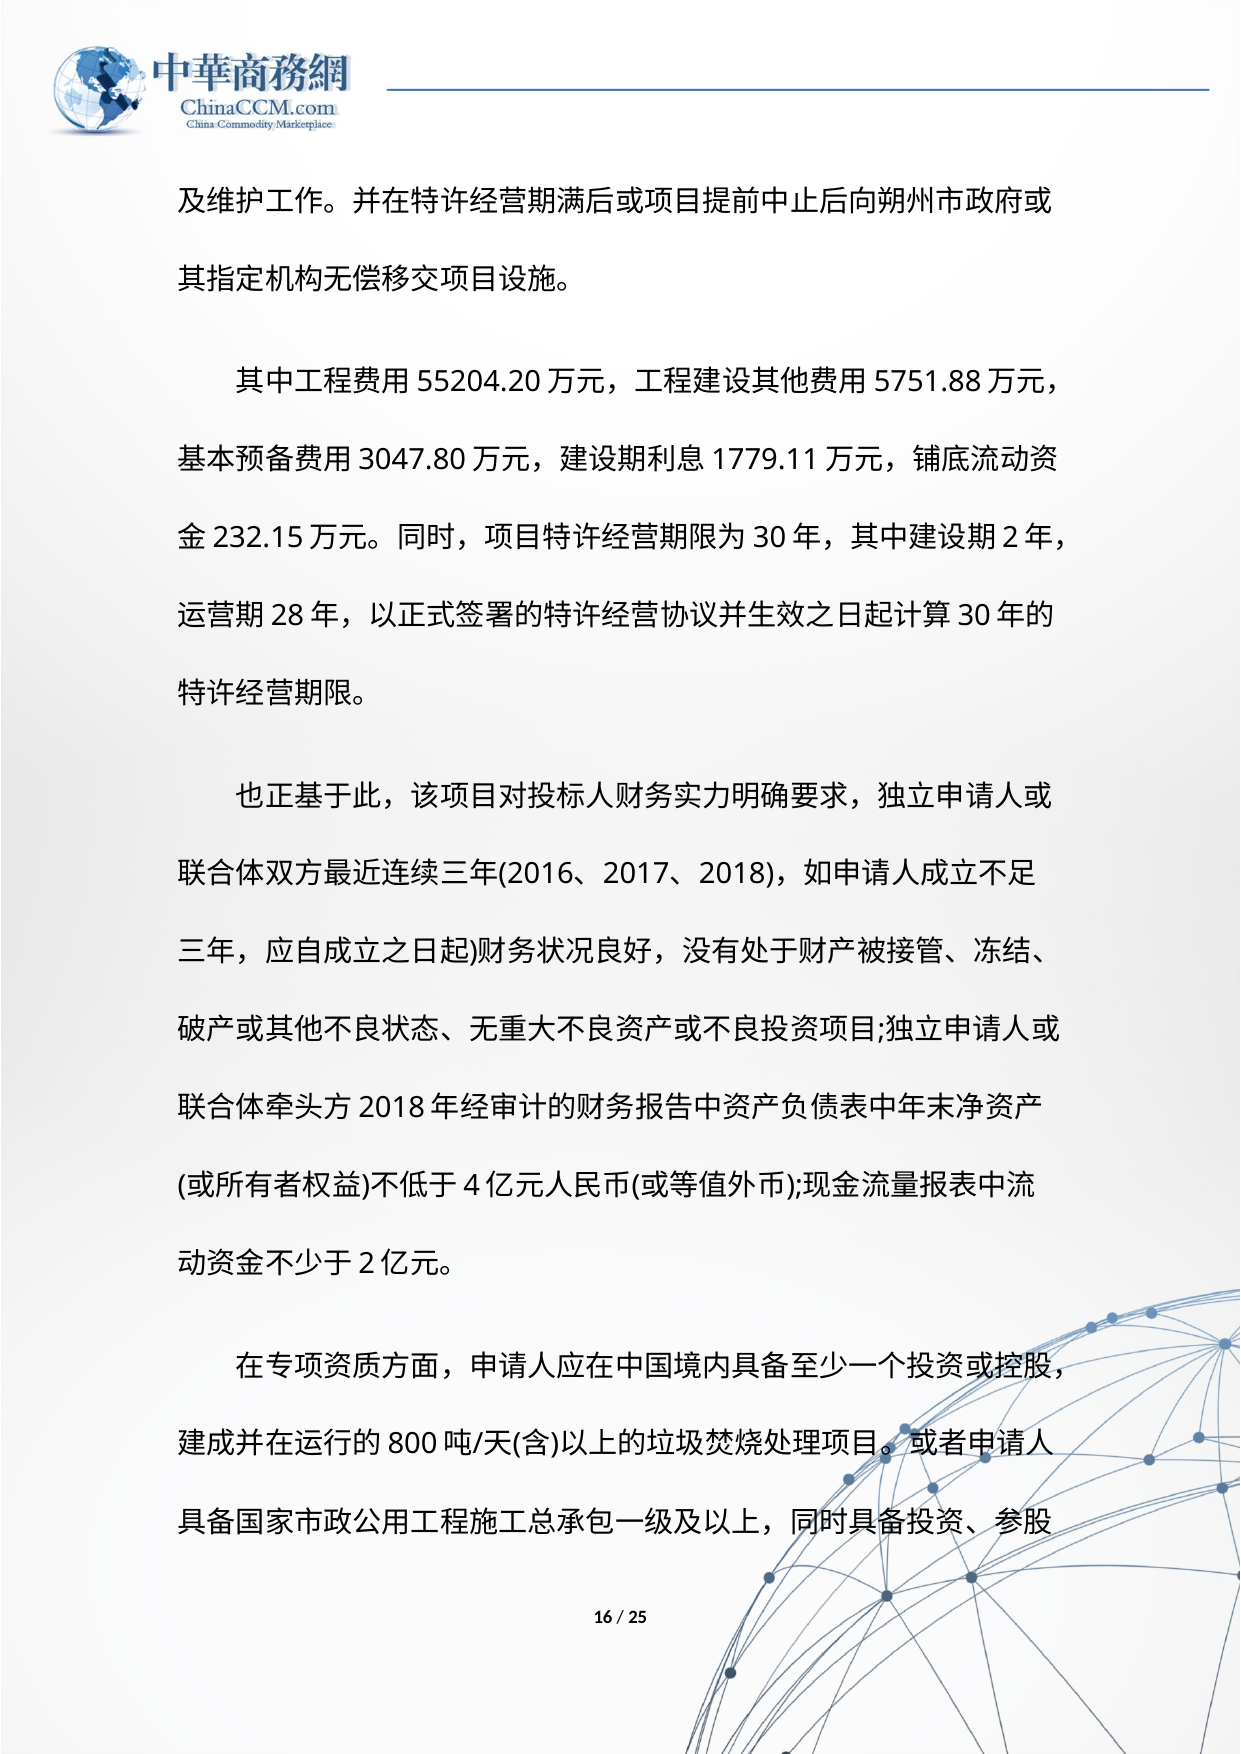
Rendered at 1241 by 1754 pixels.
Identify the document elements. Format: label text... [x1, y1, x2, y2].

text 其中工程费用55204.20万元，工程建设其他费用5751.88万元，基本预备费用3047.80万元，建设期利息1779.11万元，铺底流动资金232.15万元。同时，项目特许经营期限为30年，其中建设期2年，运营期28年，以正式签署的特许经营协议并生效之日起计算30年的特许经营期限。 [177, 347, 1063, 723]
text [177, 1331, 1063, 1552]
picture [1, 0, 1240, 1754]
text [177, 166, 1063, 309]
text 也正基于此，该项目对投标人财务实力明确要求，独立申请人或联合体双方最近连续三年(2016、2017、2018)，如申请人成立不足三年，应自成立之日起)财务状况良好，没有处于财产被接管、冻结、破产或其他不良状态、无重大不良资产或不良投资项目;独立申请人或联合体牵头方2018年经审计的财务报告中资产负债表中年末净资产(或所有者权益)不低于4亿元人民币(或等值外币);现金流量报表中流动资金不少于2亿元。 [177, 761, 1063, 1293]
